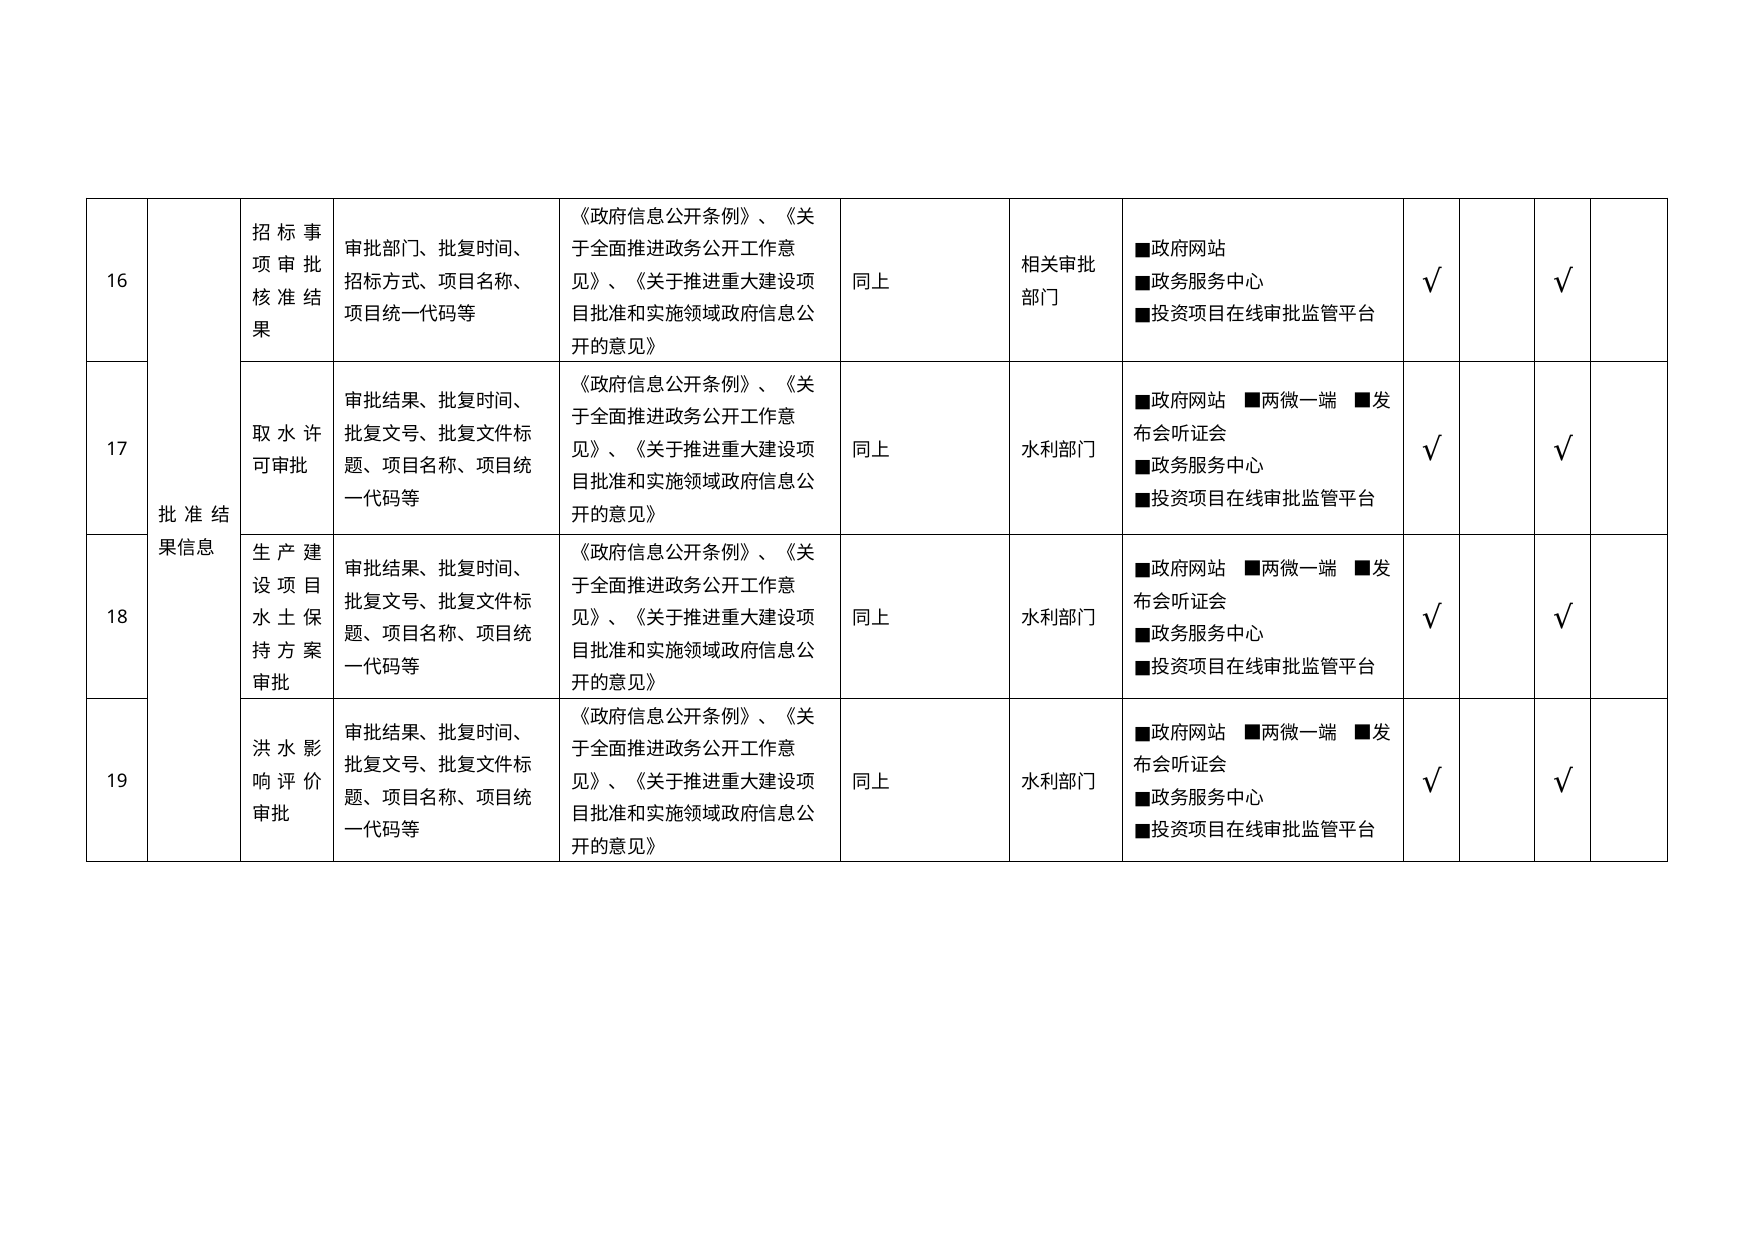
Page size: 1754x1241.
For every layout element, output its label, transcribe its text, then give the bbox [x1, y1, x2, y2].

table_cell 生产建设项目水土保持方案审批 [241, 535, 333, 698]
table_cell 审批部门、批复时间、招标方式、项目名称、项目统一代码等 [334, 199, 559, 361]
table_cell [1123, 362, 1403, 534]
table_cell 《政府信息公开条例》、《关于全面推进政务公开工作意见》、《关于推进重大建设项目批准和实施领域政府信息公开的意见》 [560, 535, 840, 698]
table_cell 同上 [841, 199, 1009, 361]
table_cell √ [1535, 199, 1590, 361]
table_cell [1460, 699, 1534, 861]
table_cell √ [1535, 362, 1590, 534]
table_cell 19 [87, 699, 147, 861]
table_cell √ [1404, 362, 1459, 534]
table_cell ■政府网站 ■两微一端 ■发布会听证会 ■政务服务中心 ■投资项目在线审批监管平台 [1123, 535, 1403, 698]
table_cell 水利部门 [1010, 699, 1122, 861]
table_cell 相关审批部门 [1010, 199, 1122, 361]
table_cell ■政府网站 ■政务服务中心 ■投资项目在线审批监管平台 [1123, 199, 1403, 361]
table_cell 同上 [841, 362, 1009, 534]
table_cell [1591, 199, 1667, 361]
table_cell 同上 [841, 699, 1009, 861]
table_cell ■政府网站 ■两微一端 ■发布会听证会 ■政务服务中心 ■投资项目在线审批监管平台 [1123, 699, 1403, 861]
table_cell 水利部门 [1010, 362, 1122, 534]
table_cell √ [1535, 535, 1590, 698]
table_cell 审批结果、批复时间、批复文号、批复文件标题、项目名称、项目统一代码等 [334, 535, 559, 698]
table_cell 18 [87, 535, 147, 698]
table_cell 洪水影响评价审批 [241, 699, 333, 861]
table_cell 招标事项审批核准结果 [241, 199, 333, 361]
table_cell 16 [87, 199, 147, 361]
table_cell 批准结果信息 [148, 199, 240, 861]
table_cell 审批结果、批复时间、批复文号、批复文件标题、项目名称、项目统一代码等 [334, 362, 559, 534]
table_cell 取水许可审批 [241, 362, 333, 534]
table_cell [1460, 535, 1534, 698]
table_cell 水利部门 [1010, 535, 1122, 698]
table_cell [560, 199, 840, 361]
table_cell [1591, 362, 1667, 534]
table_cell 《政府信息公开条例》、《关于全面推进政务公开工作意见》、《关于推进重大建设项目批准和实施领域政府信息公开的意见》 [560, 699, 840, 861]
table_cell [1460, 362, 1534, 534]
table_cell √ [1404, 699, 1459, 861]
table_cell 审批结果、批复时间、批复文号、批复文件标题、项目名称、项目统一代码等 [334, 699, 559, 861]
table_cell √ [1535, 699, 1590, 861]
table_cell [1460, 199, 1534, 361]
table_cell 17 [87, 362, 147, 534]
table_cell [1591, 535, 1667, 698]
table_cell √ [1404, 535, 1459, 698]
table_cell 同上 [841, 535, 1009, 698]
table_cell [1591, 699, 1667, 861]
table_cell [560, 362, 840, 534]
table_cell √ [1404, 199, 1459, 361]
